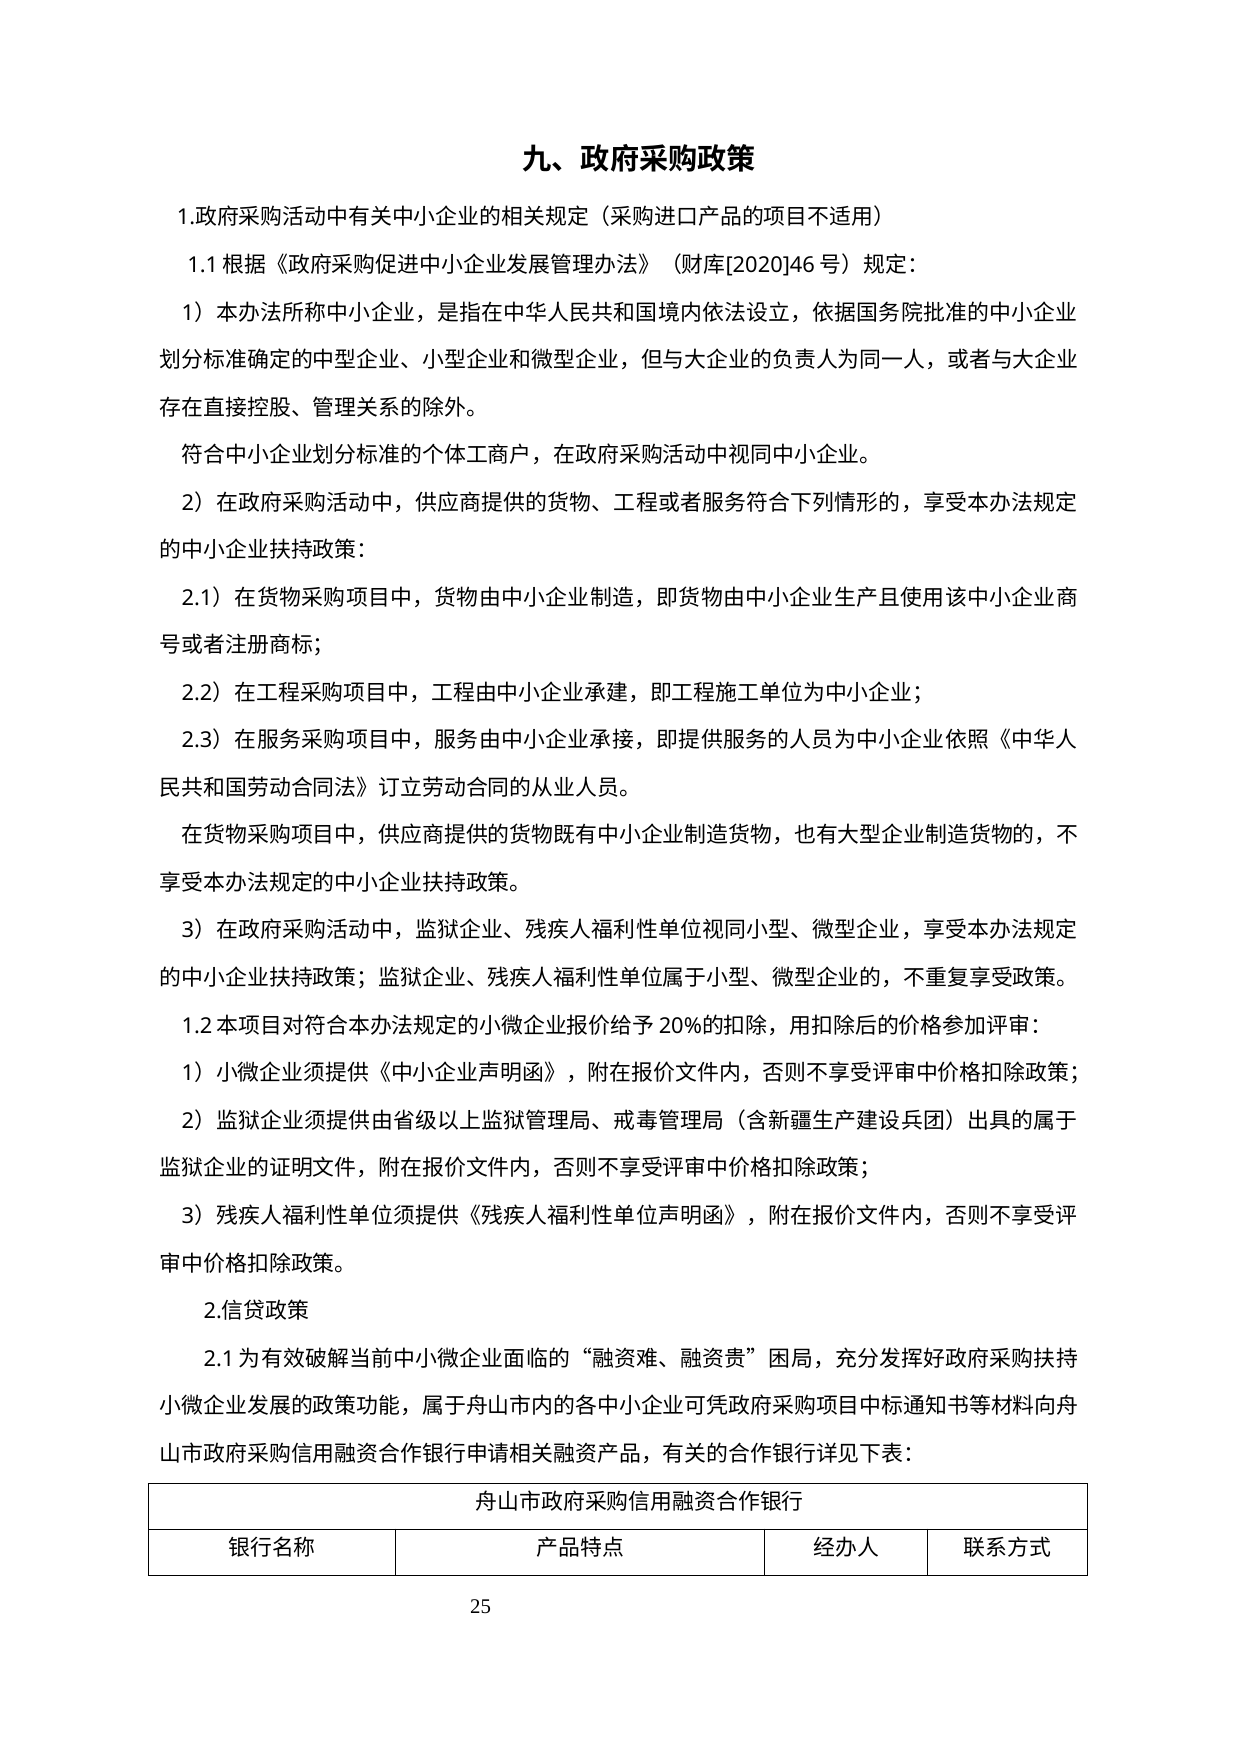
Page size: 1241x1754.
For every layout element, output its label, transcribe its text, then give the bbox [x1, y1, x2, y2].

text 2）监狱企业须提供由省级以上监狱管理局、戒毒管理局（含新疆生产建设兵团）出具的属于监狱企业的证明文件，附在报价文件内，否则不享受评审中价格扣除政策； [159, 1103, 1081, 1182]
table_cell 联系方式 [928, 1530, 1087, 1575]
text 九、政府采购政策 [159, 136, 1090, 178]
text 3）在政府采购活动中，监狱企业、残疾人福利性单位视同小型、微型企业，享受本办法规定的中小企业扶持政策；监狱企业、残疾人福利性单位属于小型、微型企业的，不重复享受政策。 [159, 912, 1081, 992]
text 1.2本项目对符合本办法规定的小微企业报价给予20%的扣除，用扣除后的价格参加评审： [159, 1008, 1081, 1039]
text 2.信贷政策 [159, 1293, 1081, 1325]
text 2）在政府采购活动中，供应商提供的货物、工程或者服务符合下列情形的，享受本办法规定的中小企业扶持政策： [159, 484, 1081, 564]
table_cell 产品特点 [396, 1530, 764, 1575]
text 2.1）在货物采购项目中，货物由中小企业制造，即货物由中小企业生产且使用该中小企业商号或者注册商标； [159, 580, 1081, 659]
table_cell 银行名称 [149, 1530, 395, 1575]
text 1）小微企业须提供《中小企业声明函》，附在报价文件内，否则不享受评审中价格扣除政策； [159, 1055, 1081, 1087]
text 2.3）在服务采购项目中，服务由中小企业承接，即提供服务的人员为中小企业依照《中华人民共和国劳动合同法》订立劳动合同的从业人员。 [159, 722, 1081, 802]
text 3）残疾人福利性单位须提供《残疾人福利性单位声明函》，附在报价文件内，否则不享受评审中价格扣除政策。 [159, 1198, 1081, 1277]
text 符合中小企业划分标准的个体工商户，在政府采购活动中视同中小企业。 [159, 437, 1081, 469]
text 2.2）在工程采购项目中，工程由中小企业承建，即工程施工单位为中小企业； [159, 675, 1081, 707]
text 2.1为有效破解当前中小微企业面临的“融资难、融资贵”困局，充分发挥好政府采购扶持小微企业发展的政策功能，属于舟山市内的各中小企业可凭政府采购项目中标通知书等材料向舟山市政府采购信用融资合作银行申请相关融资产品，有关的合作银行详见下表： [159, 1341, 1081, 1467]
table_cell 经办人 [765, 1530, 927, 1575]
table_header 舟山市政府采购信用融资合作银行 [149, 1484, 1087, 1528]
text 1）本办法所称中小企业，是指在中华人民共和国境内依法设立，依据国务院批准的中小企业划分标准确定的中型企业、小型企业和微型企业，但与大企业的负责人为同一人，或者与大企业存在直接控股、管理关系的除外。 [159, 294, 1081, 421]
text 1.政府采购活动中有关中小企业的相关规定（采购进口产品的项目不适用） [159, 199, 1081, 231]
text 在货物采购项目中，供应商提供的货物既有中小企业制造货物，也有大型企业制造货物的，不享受本办法规定的中小企业扶持政策。 [159, 817, 1081, 897]
text 1.1根据《政府采购促进中小企业发展管理办法》（财库[2020]46号）规定： [159, 247, 1081, 279]
